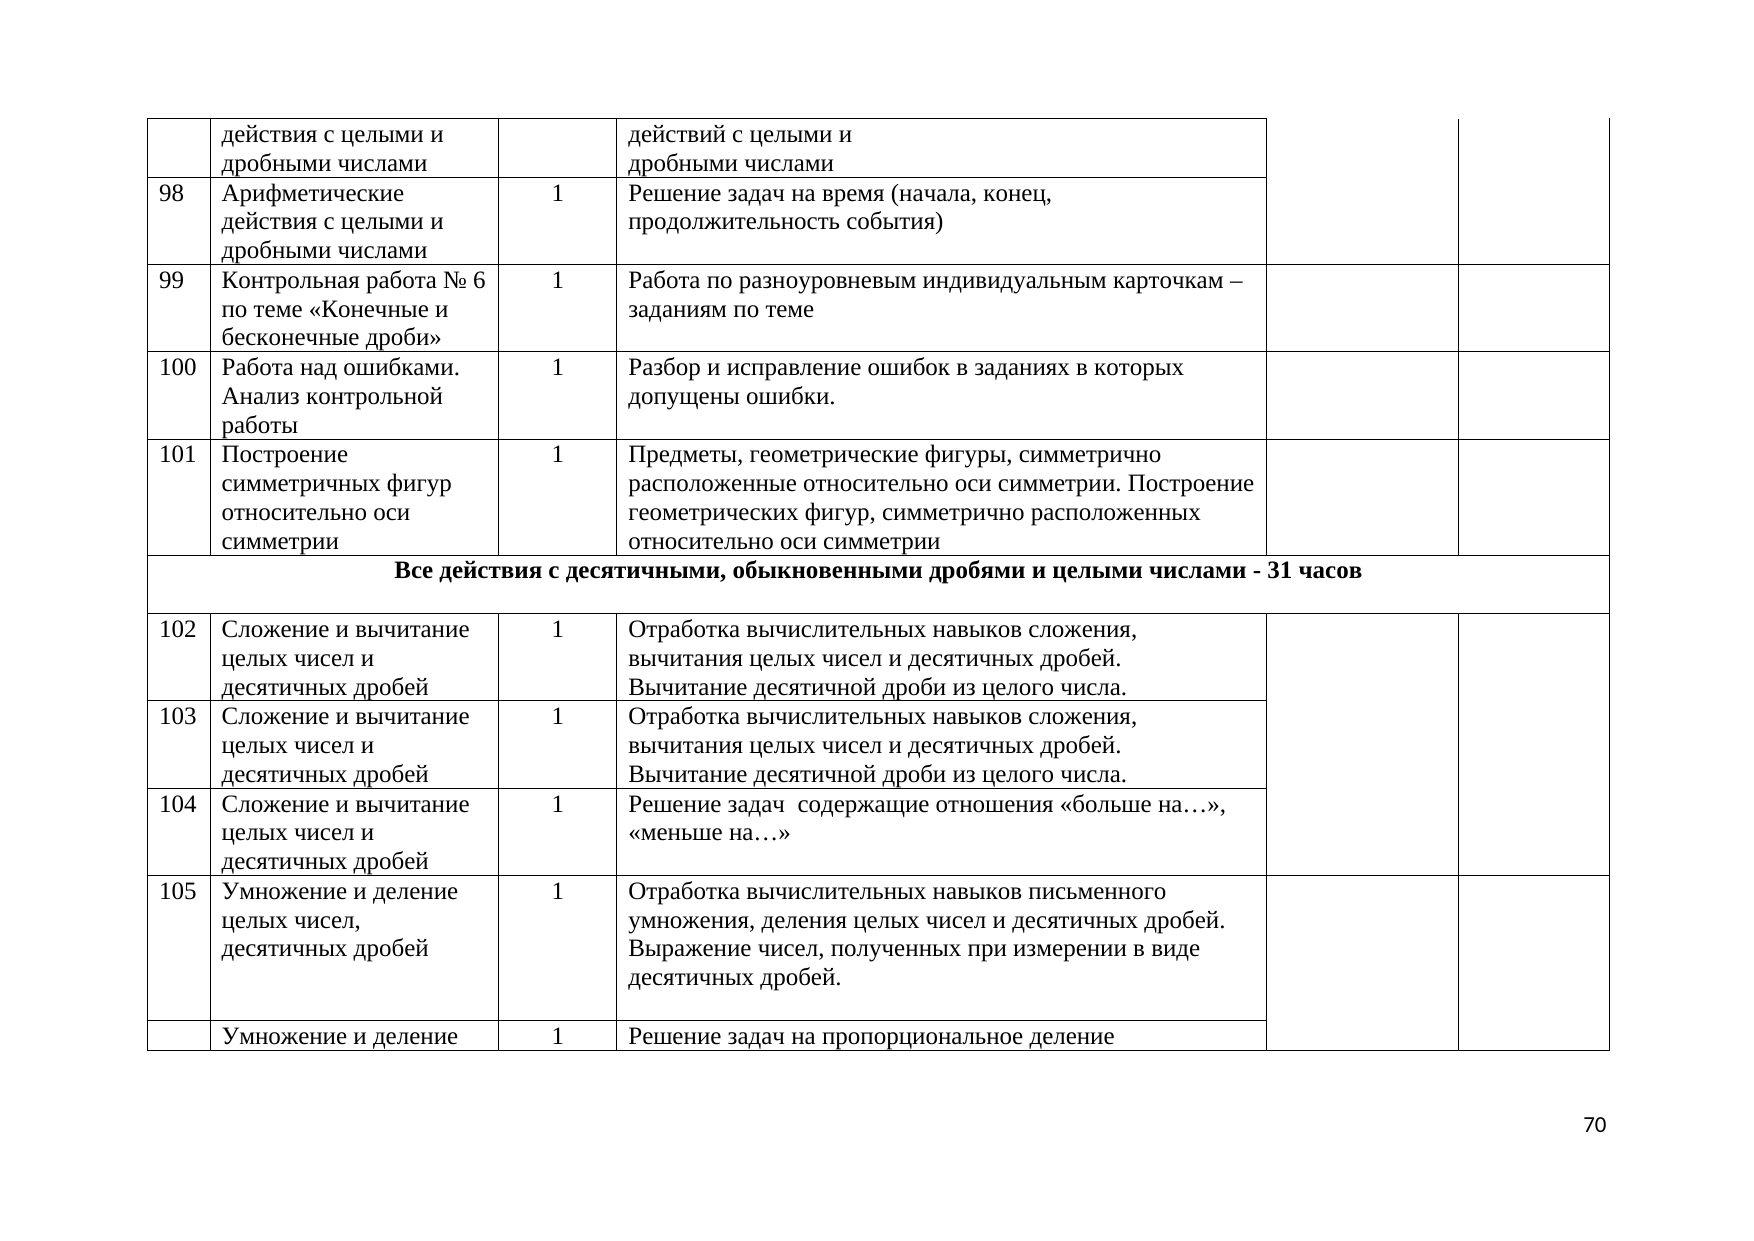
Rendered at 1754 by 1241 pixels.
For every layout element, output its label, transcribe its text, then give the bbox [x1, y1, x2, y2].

table_cell 105 [148, 876, 210, 1020]
table_cell 99 [148, 265, 210, 351]
table_cell Все действия с десятичными, обыкновенными дробями и целыми числами - 31 часов [148, 556, 1609, 613]
table_cell Отработка вычислительных навыков сложения, вычитания целых чисел и десятичных дробей. Вычитание десятичной дроби из целого числа. [617, 701, 1266, 788]
table_cell Решение задач на время (начала, конец, продолжительность события) [617, 178, 1266, 264]
table_cell [1459, 265, 1609, 351]
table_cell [211, 178, 498, 264]
table_cell Предметы, геометрические фигуры, симметрично расположенные относительно оси симметрии. Построение геометрических фигур, симметрично расположенных относительно оси симметрии [617, 440, 1266, 554]
table_cell Сложение и вычитание целых чисел и десятичных дробей [211, 701, 498, 788]
table_cell [1459, 614, 1609, 875]
table_cell 104 [148, 789, 210, 875]
table_cell 1 [499, 614, 616, 700]
table_cell Контрольная работа № 6 по теме «Конечные и бесконечные дроби» [211, 265, 498, 351]
table_cell 98 [148, 178, 210, 264]
table_cell 103 [148, 701, 210, 788]
table_cell [1267, 614, 1458, 875]
table_cell Решение задач содержащие отношения «больше на…», «меньше на…» [617, 789, 1266, 875]
table_cell [1267, 440, 1458, 554]
table_cell Сложение и вычитание целых чисел и десятичных дробей [211, 789, 498, 875]
table_cell Работа над ошибками. Анализ контрольной работы [211, 352, 498, 438]
table_cell [1267, 265, 1458, 351]
table_cell [148, 1021, 210, 1049]
table_cell 100 [148, 352, 210, 438]
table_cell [211, 876, 498, 1020]
table_cell Отработка вычислительных навыков сложения, вычитания целых чисел и десятичных дробей. Вычитание десятичной дроби из целого числа. [617, 614, 1266, 700]
table_cell 97 [148, 119, 210, 177]
table_cell [1459, 876, 1609, 1049]
table_cell Сложение и вычитание целых чисел и десятичных дробей [211, 614, 498, 700]
table_cell 1 [499, 876, 616, 1020]
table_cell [617, 876, 1266, 1020]
table_cell [1459, 440, 1609, 554]
table_cell Разбор и исправление ошибок в заданиях в которых допущены ошибки. [617, 352, 1266, 438]
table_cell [617, 1021, 1266, 1049]
table_cell 1 [499, 178, 616, 264]
table_cell 1 [499, 701, 616, 788]
table_cell 101 [148, 440, 210, 554]
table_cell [211, 1021, 498, 1049]
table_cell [211, 119, 498, 177]
table_cell 1 [499, 352, 616, 438]
table_cell 1 [499, 1021, 616, 1049]
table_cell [617, 119, 1266, 177]
table_cell [1267, 876, 1458, 1049]
table_cell 1 [499, 265, 616, 351]
table_cell 1 [499, 789, 616, 875]
table_cell 1 [499, 119, 616, 177]
table_cell 1 [499, 440, 616, 554]
table_cell Работа по разноуровневым индивидуальным карточкам – заданиям по теме [617, 265, 1266, 351]
table_cell 102 [148, 614, 210, 700]
table_cell Построение симметричных фигур относительно оси симметрии [211, 440, 498, 554]
table_cell [1267, 352, 1458, 438]
table_cell [1459, 352, 1609, 438]
